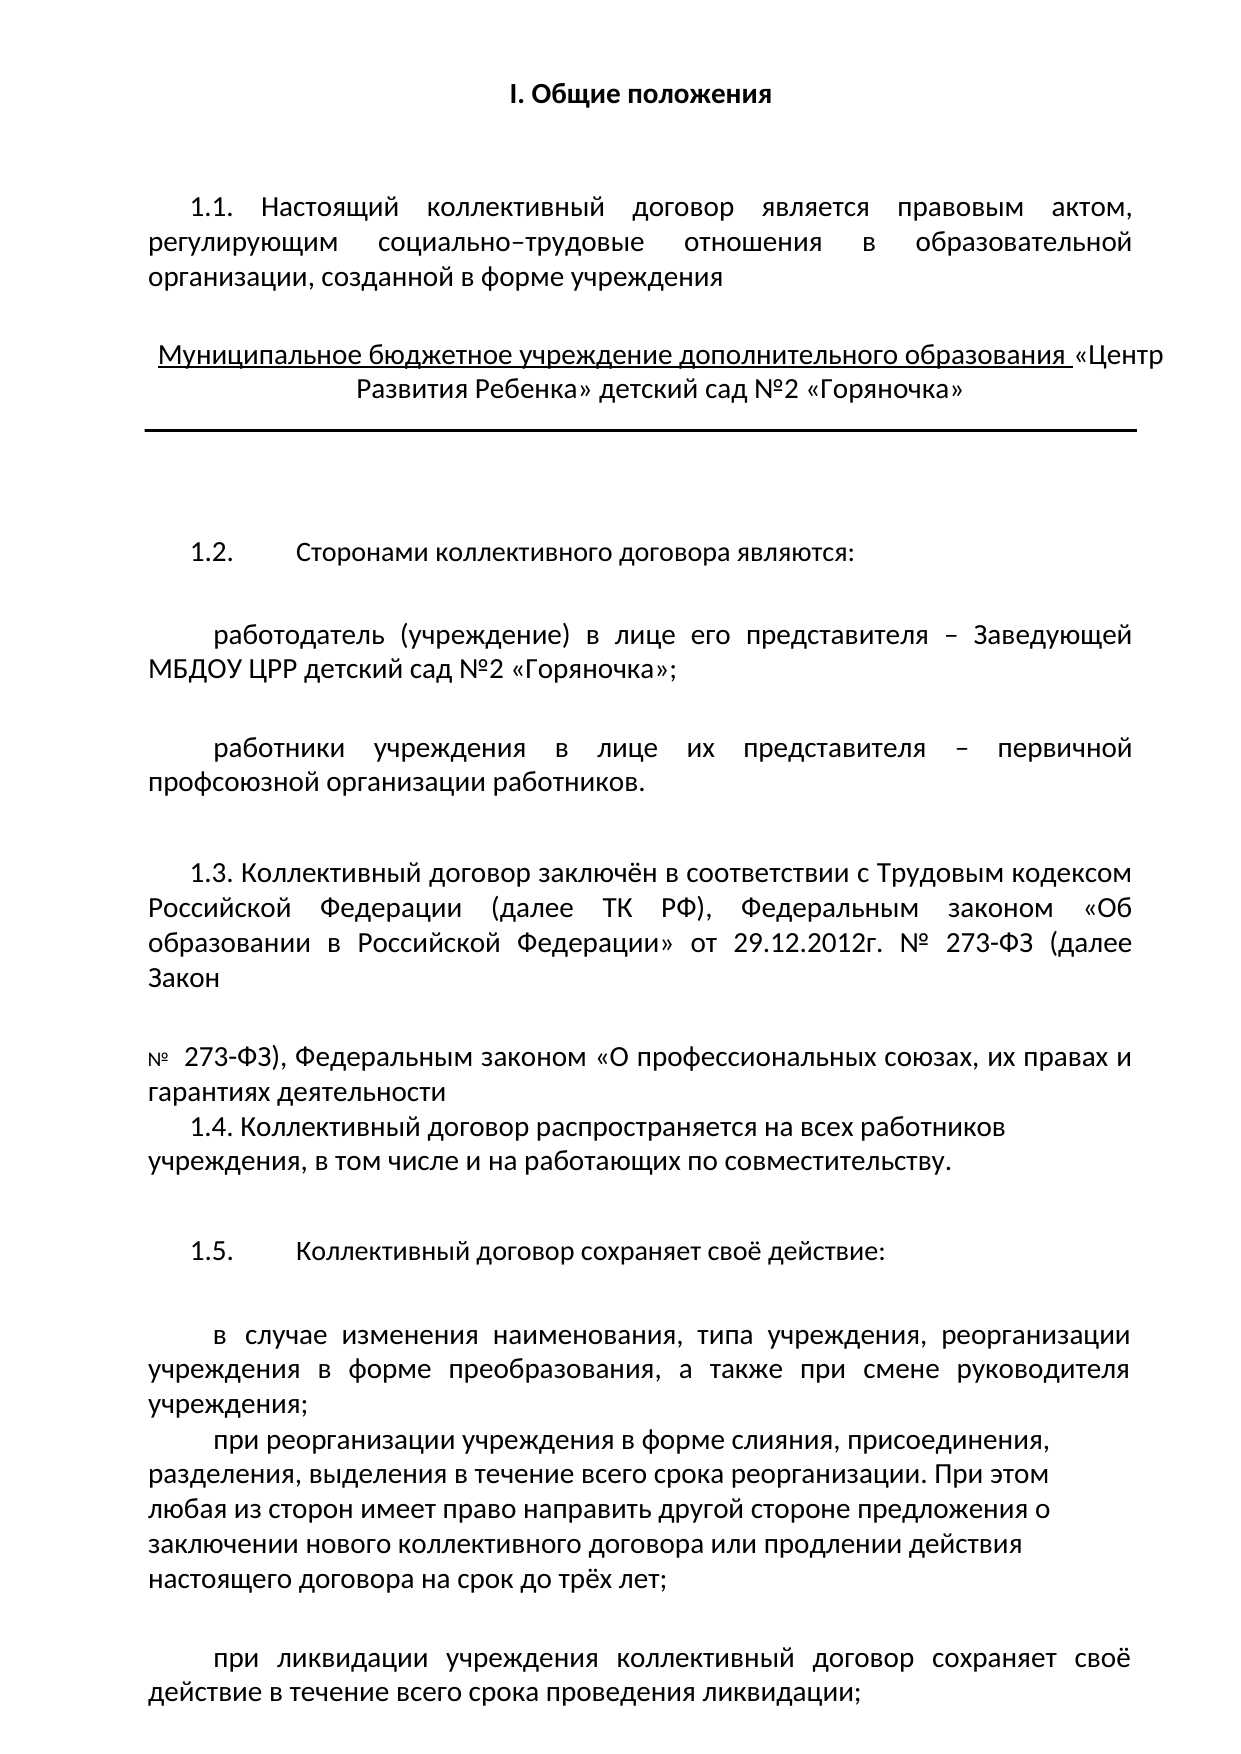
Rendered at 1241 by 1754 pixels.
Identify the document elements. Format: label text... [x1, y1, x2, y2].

text 1.4. Коллективный договор распространяется на всех работников учреждения, в том числе и на работающих по совместительству. [148, 1109, 1133, 1178]
text при ликвидации учреждения коллективный договор сохраняет своё действие в течение всего срока проведения ликвидации; [148, 1640, 1131, 1709]
text I. Общие положения [147, 75, 1134, 111]
text 1.2. Сторонами коллективного договора являются: [189, 533, 1136, 569]
text 1.5. Коллективный договор сохраняет своё действие: [189, 1232, 1136, 1268]
text Муниципальное бюджетное учреждение дополнительного образования «Центр Развития Ребенка» детский сад №2 «Горяночка» [147, 337, 1173, 406]
text работодатель (учреждение) в лице его представителя – Заведующей МБДОУ ЦРР детский сад №2 «Горяночка»; [148, 617, 1133, 686]
text работники учреждения в лице их представителя – первичной профсоюзной организации работников. [148, 730, 1133, 799]
text 1.3. Коллективный договор заключён в соответствии с Трудовым кодексом Российской Федерации (далее ТК РФ), Федеральным законом «Об образовании в Российской Федерации» от 29.12.2012г. № 273-ФЗ (далее Закон [148, 855, 1133, 995]
text при реорганизации учреждения в форме слияния, присоединения, разделения, выделения в течение всего срока реорганизации. При этом любая из сторон имеет право направить другой стороне предложения о заключении нового коллективного договора или продлении действия настоящего договора на срок до трёх лет; [148, 1421, 1133, 1596]
list 273-ФЗ), Федеральным законом «О профессиональных союзах, их правах и гарантиях деятельности [147, 1038, 1133, 1109]
list случае изменения наименования, типа учреждения, реорганизации учреждения в форме преобразования, а также при смене руководителя учреждения; [148, 1316, 1131, 1421]
text 1.1. Настоящий коллективный договор является правовым актом, регулирующим социально–трудовые отношения в образовательной организации, созданной в форме учреждения [148, 189, 1133, 293]
